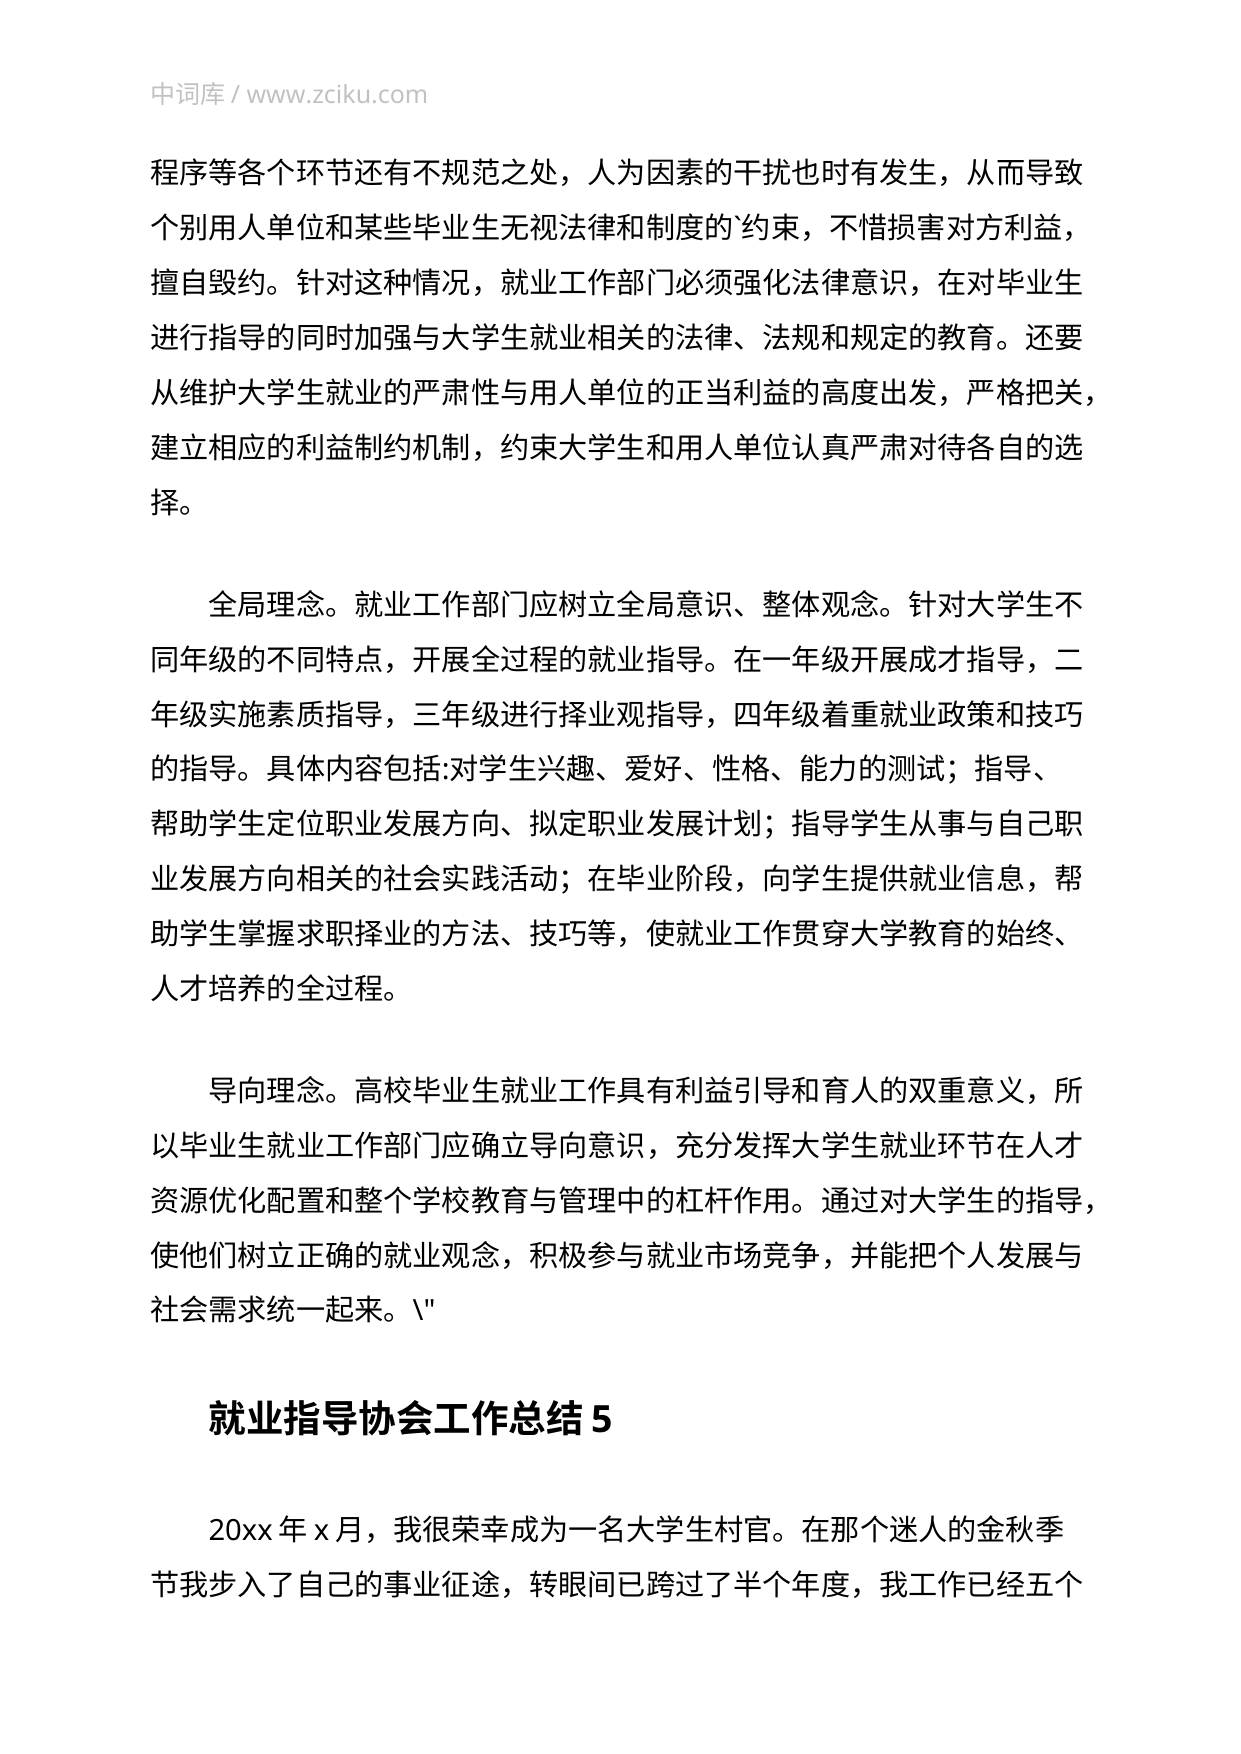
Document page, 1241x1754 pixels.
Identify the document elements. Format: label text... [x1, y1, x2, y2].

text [150, 1507, 1090, 1604]
text 导向理念。高校毕业生就业工作具有利益引导和育人的双重意义，所以毕业生就业工作部门应确立导向意识，充分发挥大学生就业环节在人才资源优化配置和整个学校教育与管理中的杠杆作用。通过对大学生的指导，使他们树立正确的就业观念，积极参与就业市场竞争，并能把个人发展与社会需求统一起来。\" [150, 1067, 1090, 1329]
text 全局理念。就业工作部门应树立全局意识、整体观念。针对大学生不同年级的不同特点，开展全过程的就业指导。在一年级开展成才指导，二年级实施素质指导，三年级进行择业观指导，四年级着重就业政策和技巧的指导。具体内容包括:对学生兴趣、爱好、性格、能力的测试；指导、帮助学生定位职业发展方向、拟定职业发展计划；指导学生从事与自己职业发展方向相关的社会实践活动；在毕业阶段，向学生提供就业信息，帮助学生掌握求职择业的方法、技巧等，使就业工作贯穿大学教育的始终、人才培养的全过程。 [150, 581, 1090, 1008]
text 就业指导协会工作总结5 [150, 1389, 1090, 1443]
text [150, 150, 1090, 522]
